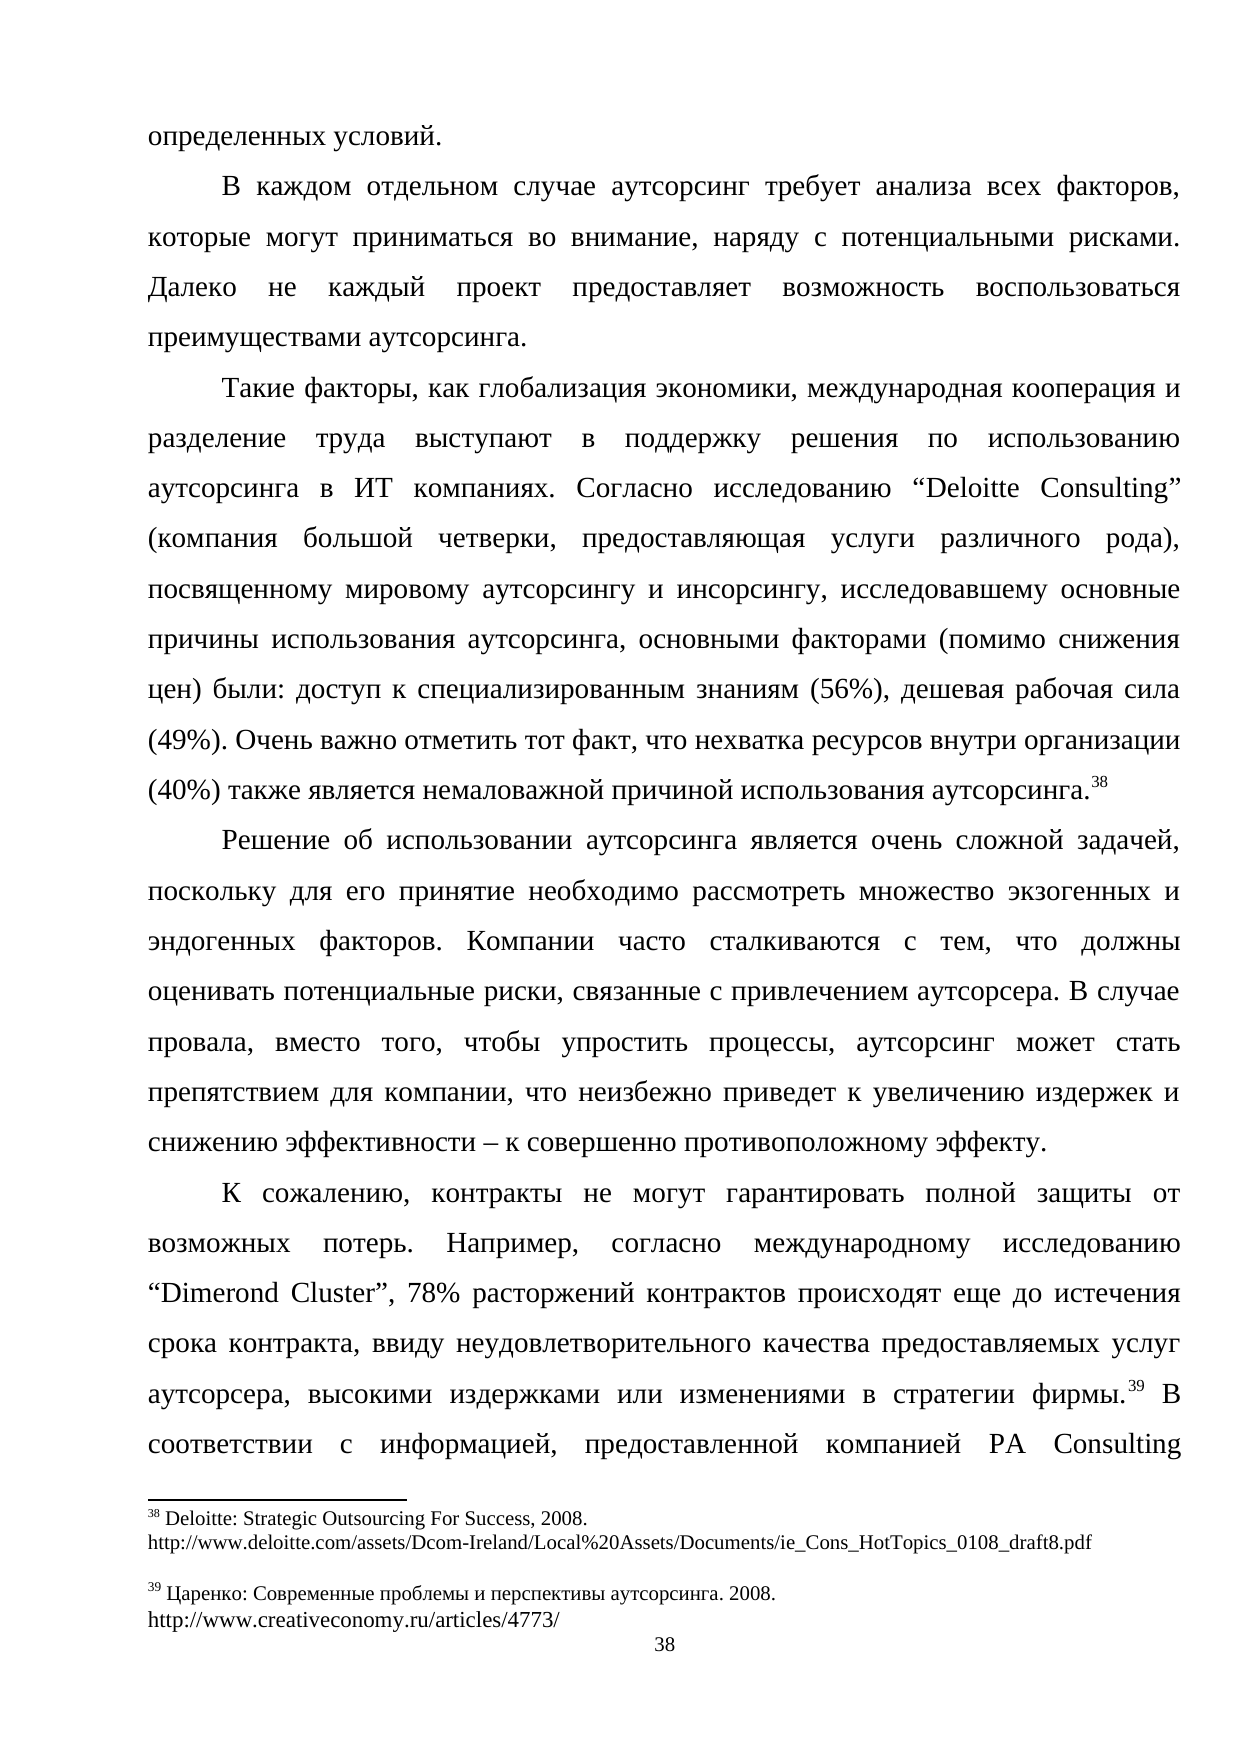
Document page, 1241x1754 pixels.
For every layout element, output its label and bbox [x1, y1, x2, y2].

text [148, 118, 1181, 1460]
